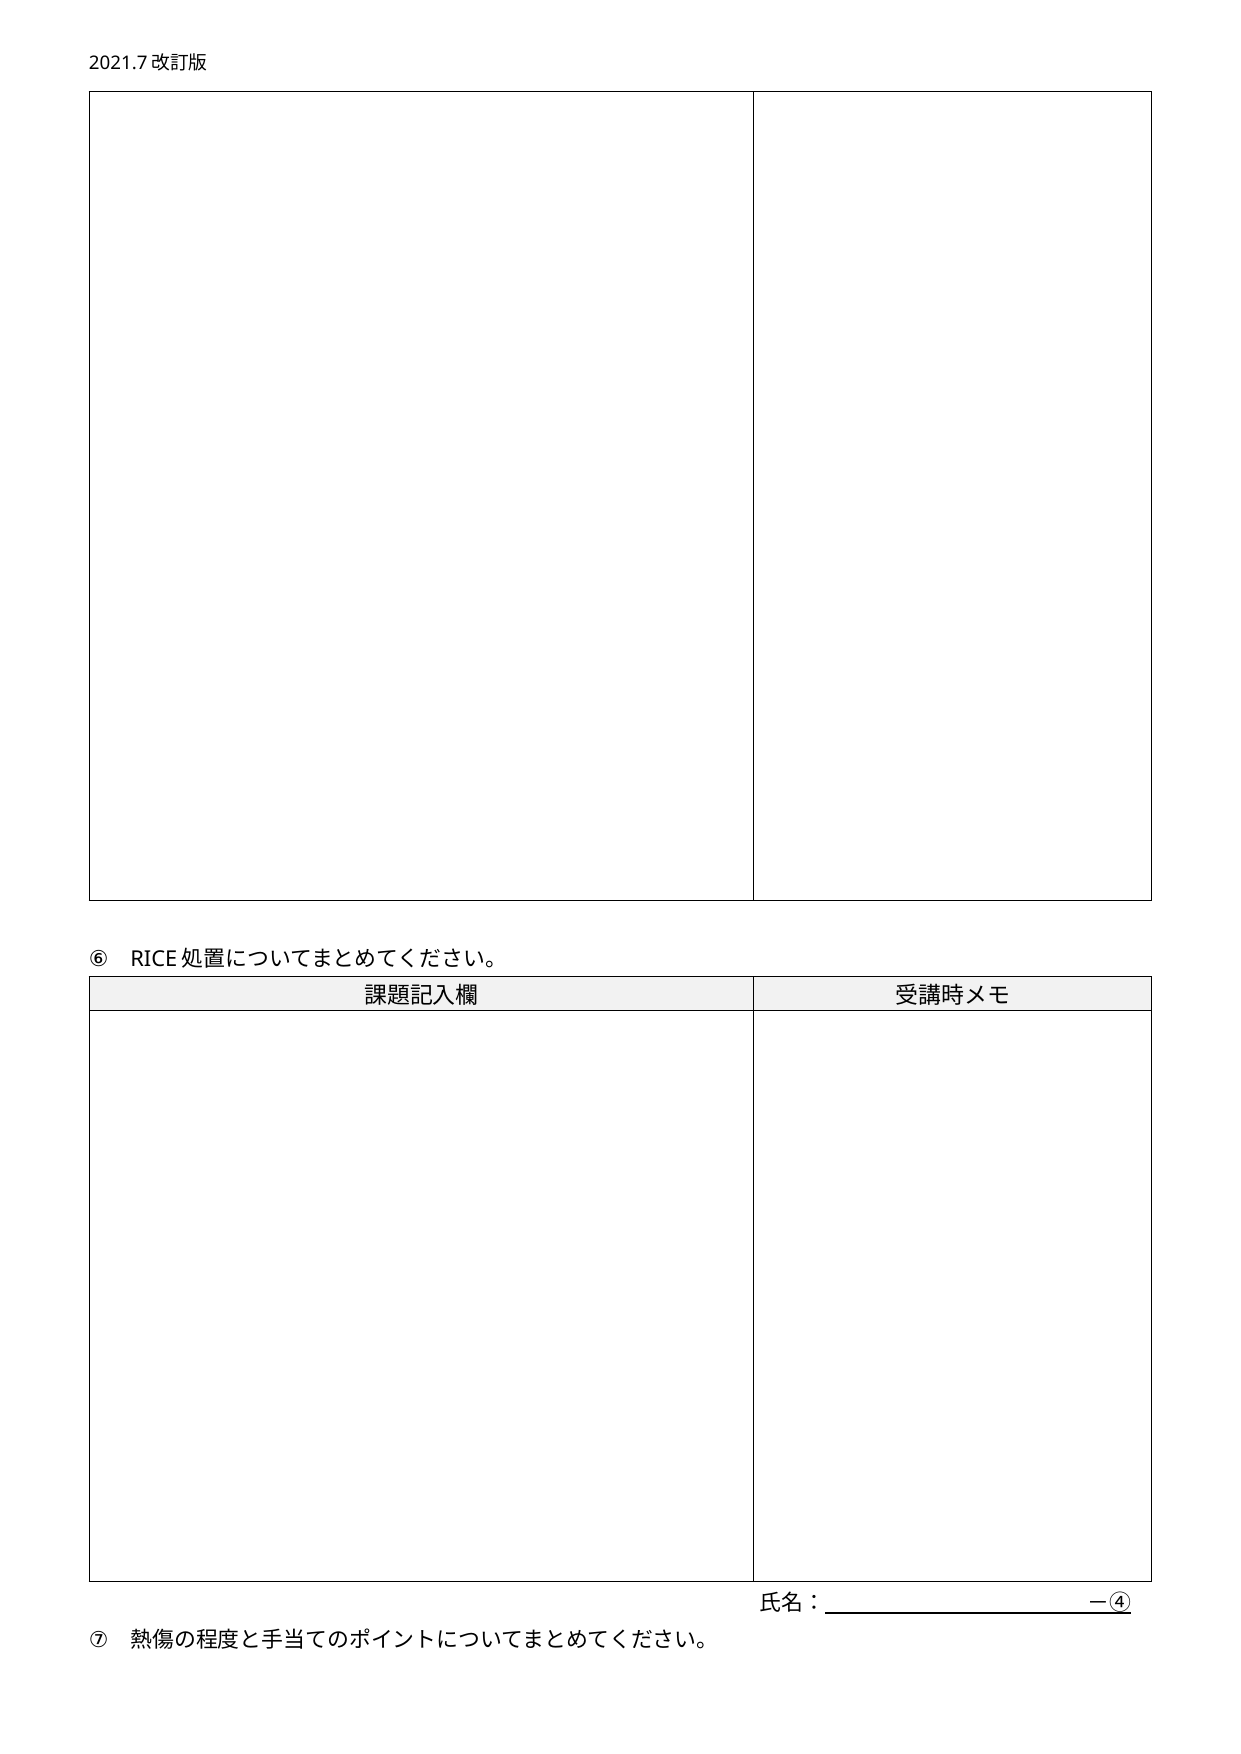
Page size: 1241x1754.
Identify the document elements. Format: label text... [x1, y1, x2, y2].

table_header 受講時メモ [754, 977, 1151, 1010]
text ⑦ 熱傷の程度と手当てのポイントについてまとめてください。 [89, 1619, 1152, 1657]
table_cell [754, 1011, 1151, 1581]
table_header 課題記入欄 [90, 977, 753, 1010]
text 氏名： －④ [650, 1582, 1152, 1619]
text ⑥ RICE処置についてまとめてください。 [89, 938, 1152, 976]
table_cell [754, 92, 1151, 900]
table_cell [90, 92, 753, 900]
table_cell [90, 1011, 753, 1581]
